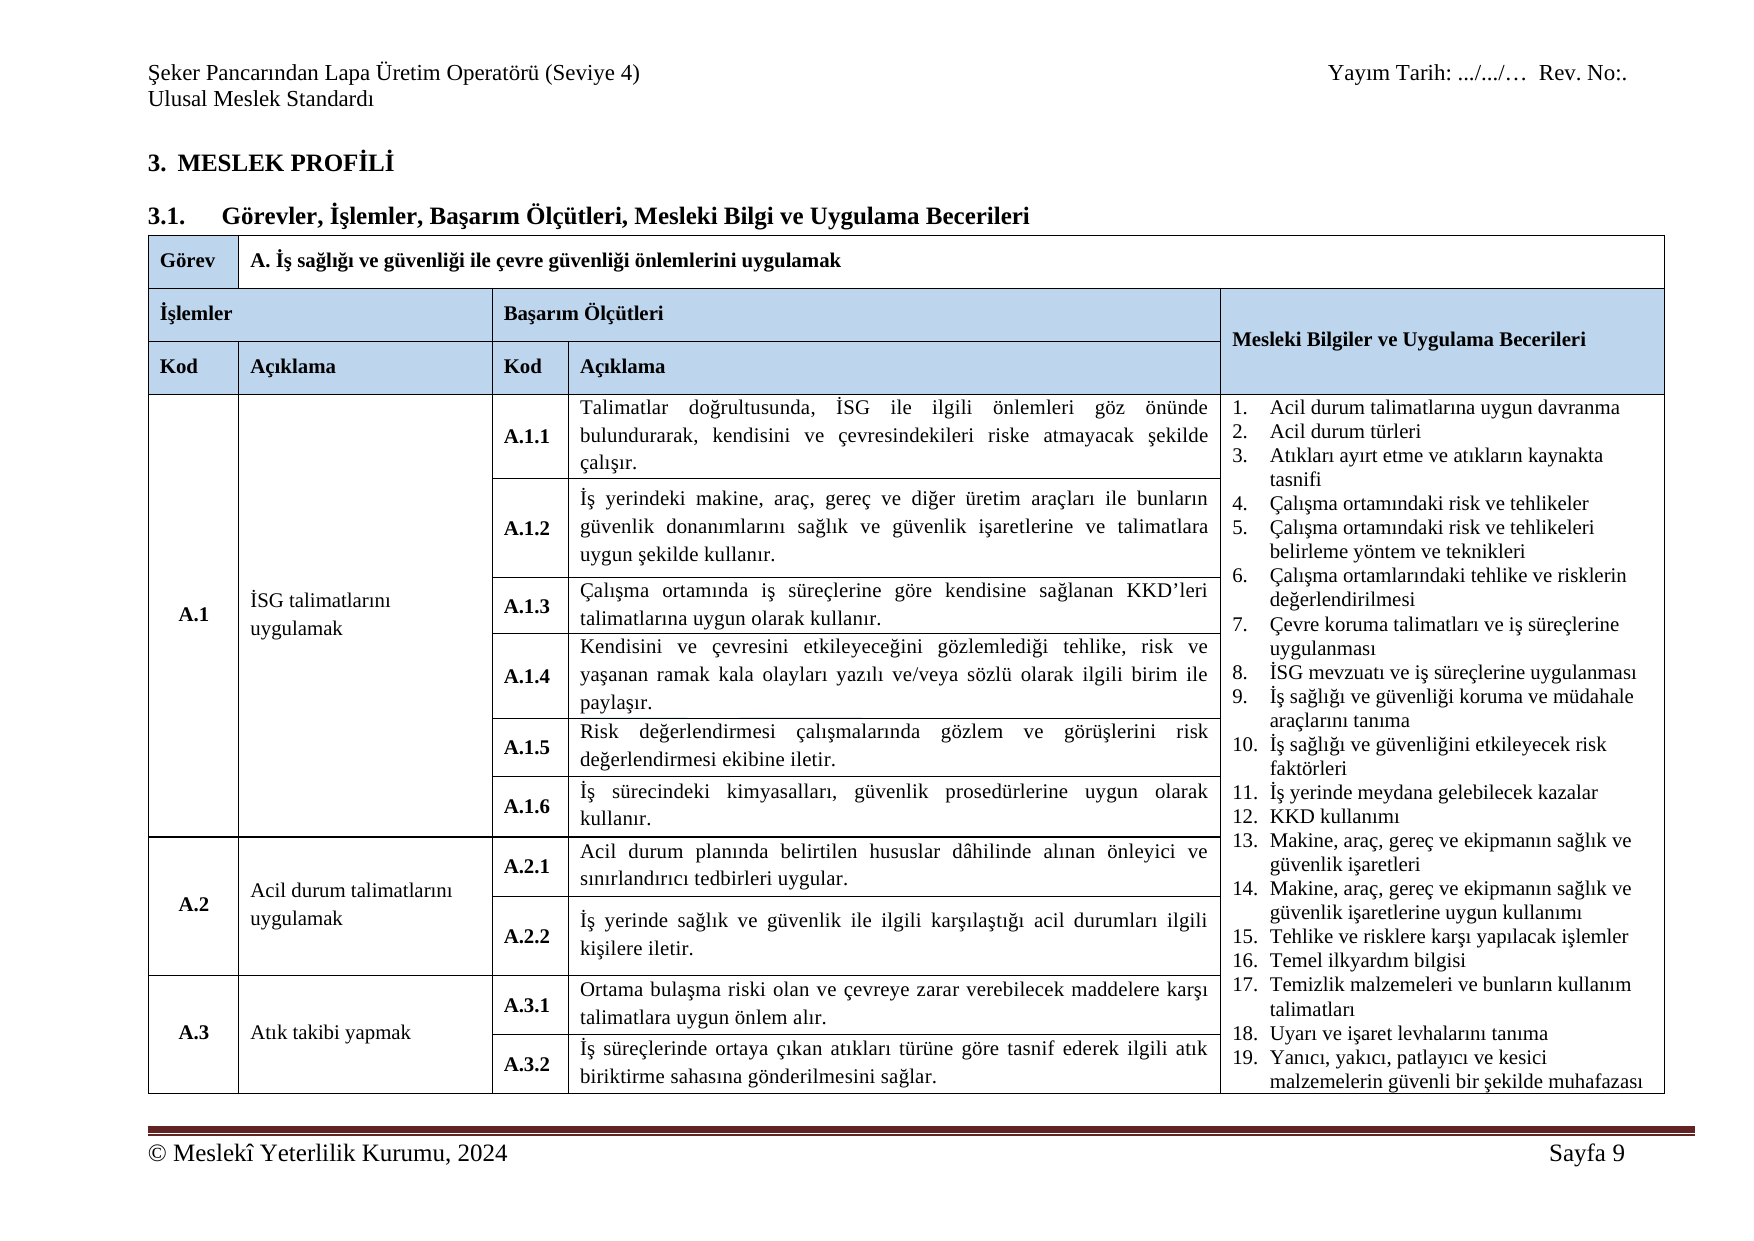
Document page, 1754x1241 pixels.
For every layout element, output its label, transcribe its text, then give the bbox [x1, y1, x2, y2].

table_cell Ortama bulaşma riski olan ve çevreye zarar verebilecek maddelere karşı talimatlara uygun önlem alır. [569, 976, 1220, 1034]
table_cell A.2.2 [493, 897, 568, 975]
table_cell İş yerinde sağlık ve güvenlik ile ilgili karşılaştığı acil durumları ilgili kişilere iletir. [569, 897, 1220, 975]
table_cell Kendisini ve çevresini etkileyeceğini gözlemlediği tehlike, risk ve yaşanan ramak kala olayları yazılı ve/veya sözlü olarak ilgili birim ile paylaşır. [569, 634, 1220, 717]
table_cell Talimatlar doğrultusunda, İSG ile ilgili önlemleri göz önünde bulundurarak, kendisini ve çevresindekileri riske atmayacak şekilde çalışır. [569, 395, 1220, 478]
table_header Görev [149, 236, 238, 288]
table_cell Çalışma ortamında iş süreçlerine göre kendisine sağlanan KKD’leri talimatlarına uygun olarak kullanır. [569, 578, 1220, 633]
table_cell İSG talimatlarını uygulamak [239, 395, 492, 836]
table_cell Acil durum talimatlarını uygulamak [239, 838, 492, 975]
table_cell İş sürecindeki kimyasalları, güvenlik prosedürlerine uygun olarak kullanır. [569, 777, 1220, 836]
table_cell Açıklama [569, 342, 1220, 394]
table_cell Acil durum talimatlarına uygun davranma Acil durum türleri Atıkları ayırt etme ve atıkların kaynakta tasnifi Çalışma ortamındaki risk ve tehlikeler Çalışma ortamındaki risk ve tehlikeleri belirleme yöntem ve teknikleri Çalışma ortamlarındaki tehlike ve risklerin değerlendirilmesi Çevre koruma talimatları ve iş süreçlerine uygulanması İSG mevzuatı ve iş süreçlerine uygulanması İş sağlığı ve güvenliği koruma ve müdahale araçlarını tanıma İş sağlığı ve güvenliğini etkileyecek risk faktörleri İş yerinde meydana gelebilecek kazalar KKD kullanımı Makine, araç, gereç ve ekipmanın sağlık ve güvenlik işaretleri Makine, araç, gereç ve ekipmanın sağlık ve güvenlik işaretlerine uygun kullanımı Tehlike ve risklere karşı yapılacak işlemler Temel ilkyardım bilgisi Temizlik malzemeleri ve bunların kullanım talimatları Uyarı ve işaret levhalarını tanıma Yanıcı, yakıcı, patlayıcı ve kesici malzemelerin güvenli bir şekilde muhafazası [1221, 395, 1664, 1093]
table_cell A.3 [149, 976, 238, 1093]
list Görevler, İşlemler, Başarım Ölçütleri, Mesleki Bilgi ve Uygulama Becerileri [148, 201, 1695, 230]
table_cell A.2.1 [493, 838, 568, 896]
table_cell İş yerindeki makine, araç, gereç ve diğer üretim araçları ile bunların güvenlik donanımlarını sağlık ve güvenlik işaretlerine ve talimatlara uygun şekilde kullanır. [569, 479, 1220, 577]
list MESLEK PROFİLİ [148, 148, 1695, 176]
table_cell A.1.5 [493, 719, 568, 776]
table_cell Atık takibi yapmak [239, 976, 492, 1093]
table_cell A.3.1 [493, 976, 568, 1034]
table_cell Acil durum planında belirtilen hususlar dâhilinde alınan önleyici ve sınırlandırıcı tedbirleri uygular. [569, 838, 1220, 896]
table_cell A.1.4 [493, 634, 568, 717]
table_cell Açıklama [239, 342, 492, 394]
table_cell Kod [149, 342, 238, 394]
table_cell A.1.2 [493, 479, 568, 577]
table_cell İşlemler [149, 289, 492, 341]
table_cell İş süreçlerinde ortaya çıkan atıkları türüne göre tasnif ederek ilgili atık biriktirme sahasına gönderilmesini sağlar. [569, 1035, 1220, 1093]
table_cell A.3.2 [493, 1035, 568, 1093]
table_cell A.1.6 [493, 777, 568, 836]
table_cell Mesleki Bilgiler ve Uygulama Becerileri [1221, 289, 1664, 394]
table_cell Başarım Ölçütleri [493, 289, 1220, 341]
table_cell A.2 [149, 838, 238, 975]
table_cell A.1 [149, 395, 238, 836]
table_cell Kod [493, 342, 568, 394]
table_header A. İş sağlığı ve güvenliği ile çevre güvenliği önlemlerini uygulamak [239, 236, 1664, 288]
table_cell Risk değerlendirmesi çalışmalarında gözlem ve görüşlerini risk değerlendirmesi ekibine iletir. [569, 719, 1220, 776]
table_cell A.1.1 [493, 395, 568, 478]
table_cell A.1.3 [493, 578, 568, 633]
